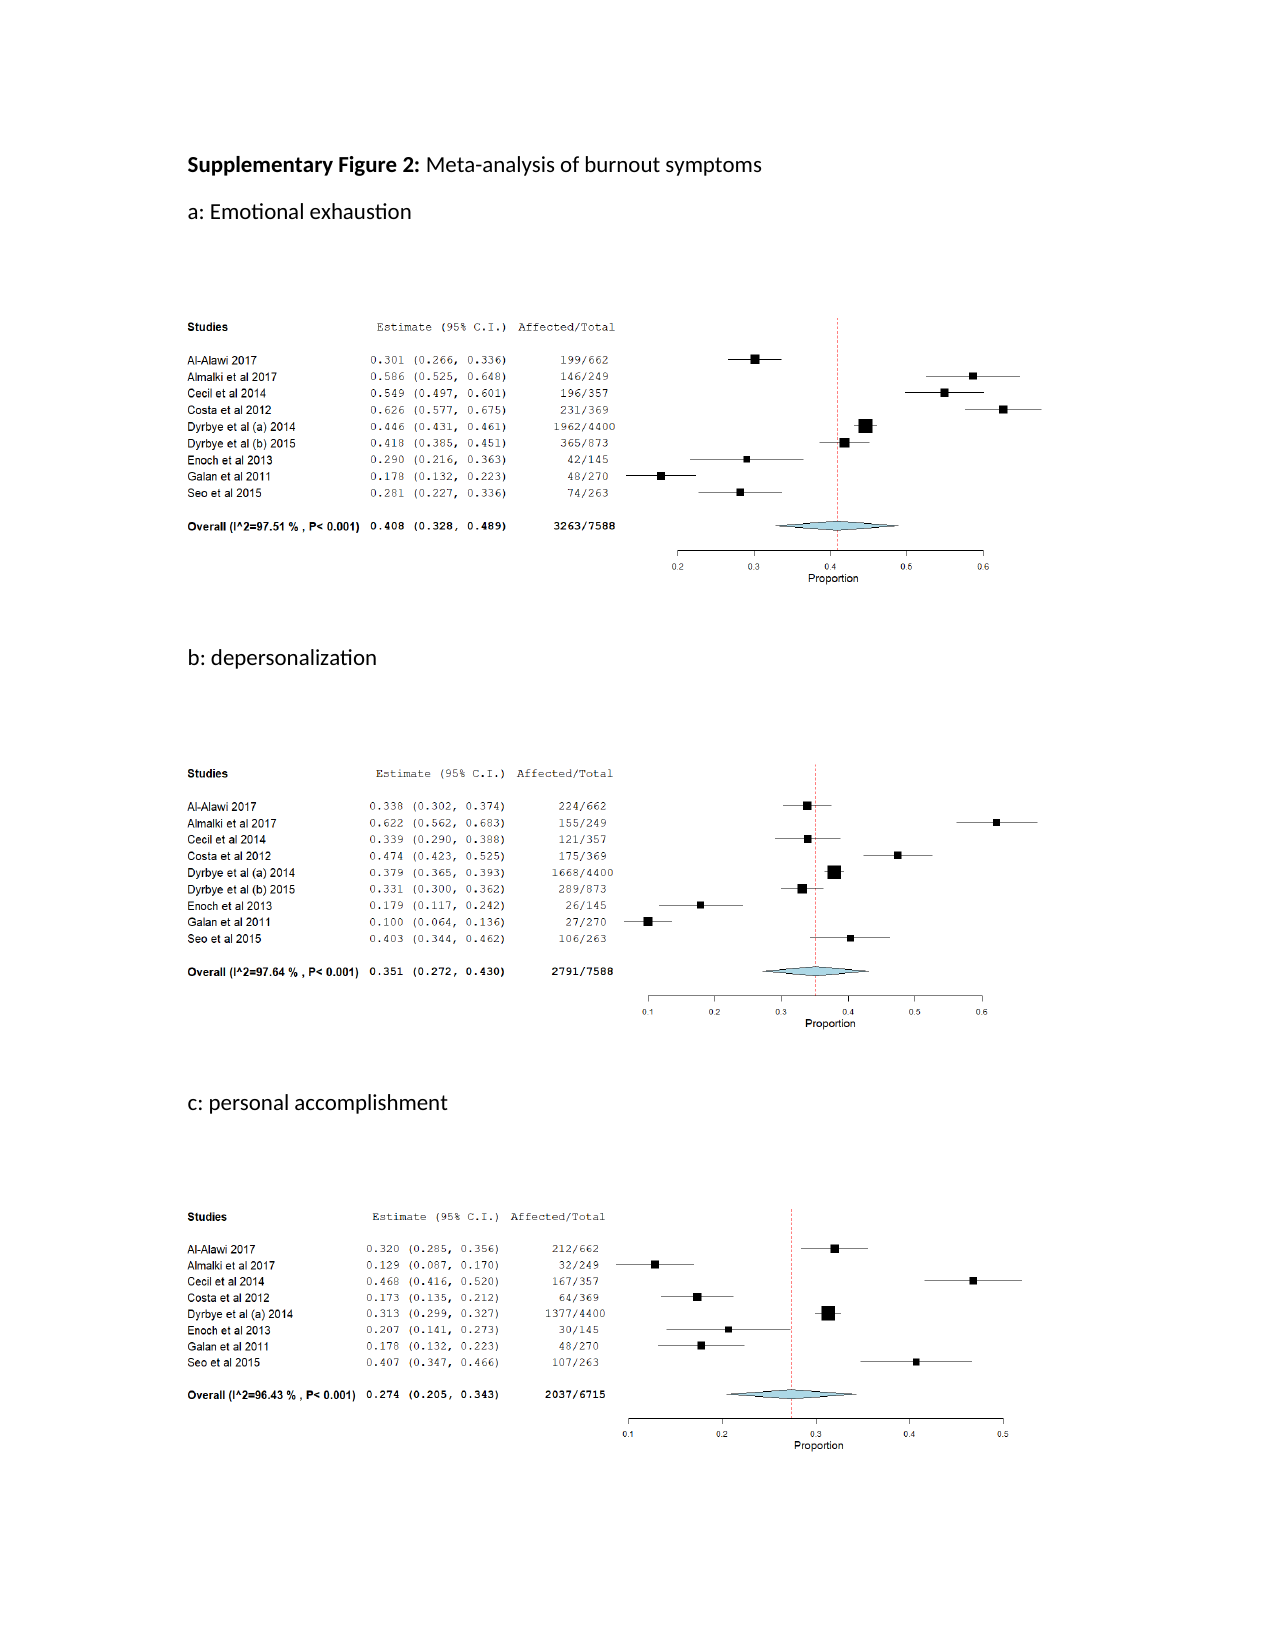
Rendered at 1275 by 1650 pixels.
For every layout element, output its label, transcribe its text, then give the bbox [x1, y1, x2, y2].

picture [187, 243, 1071, 625]
text b: depersonalization [187, 643, 1087, 671]
picture [187, 690, 1067, 1070]
picture [187, 1135, 1050, 1491]
text Supplementary Figure 2: Meta-analysis of burnout symptoms [187, 150, 1087, 178]
text c: personal accomplishment [187, 1088, 1087, 1116]
text a: Emotional exhaustion [187, 197, 1087, 225]
